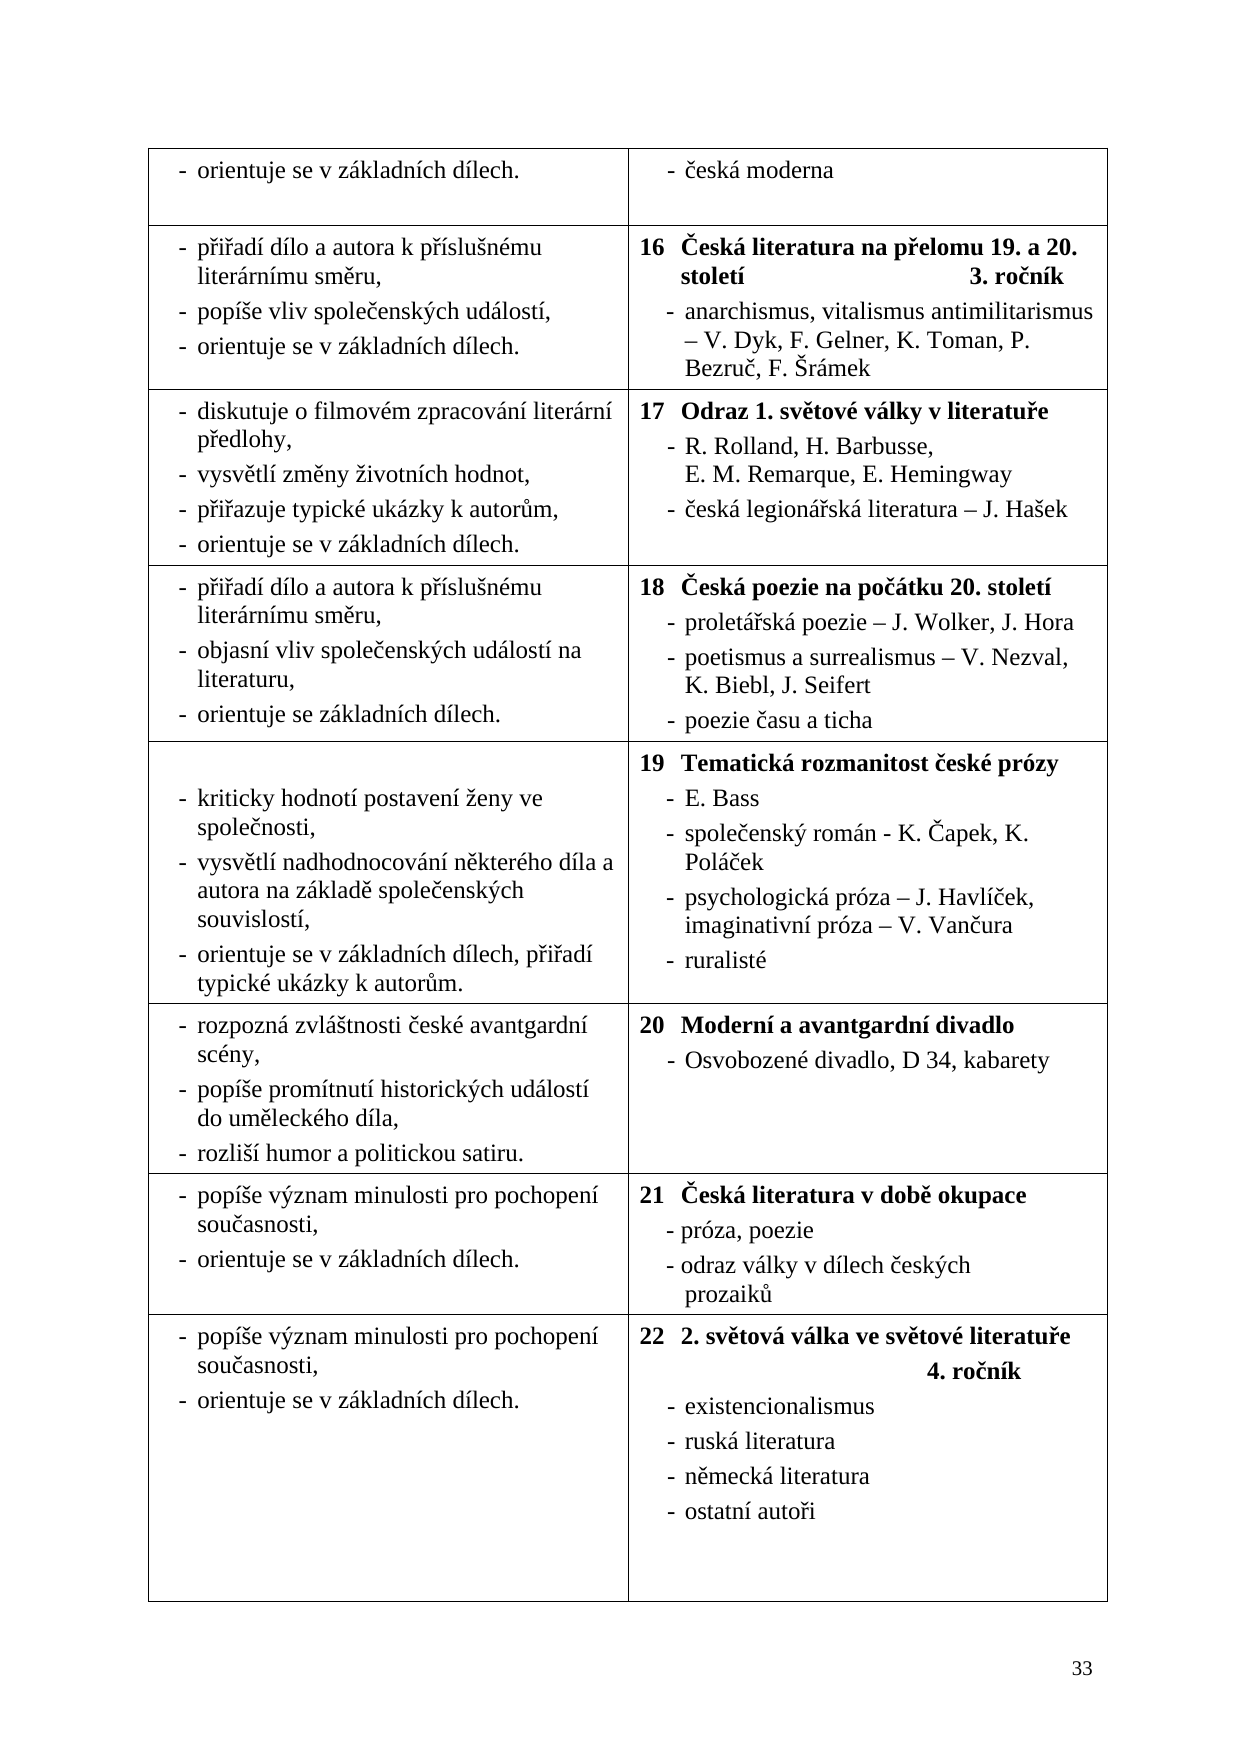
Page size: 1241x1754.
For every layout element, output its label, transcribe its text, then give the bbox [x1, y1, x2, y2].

table_cell Moderní a avantgardní divadlo Osvobozené divadlo, D 34, kabarety [629, 1004, 1107, 1173]
table_cell Odraz 1. světové války v literatuře R. Rolland, H. Barbusse, E. M. Remarque, E. Hemingway česká legionářská literatura – J. Hašek [629, 390, 1107, 564]
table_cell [629, 149, 1107, 225]
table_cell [149, 149, 628, 225]
table_cell přiřadí dílo a autora k příslušnému literárnímu směru, popíše vliv společenských událostí, orientuje se v základních dílech. [149, 226, 628, 388]
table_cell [149, 1315, 628, 1601]
table_cell Česká poezie na počátku 20. století proletářská poezie – J. Wolker, J. Hora poetismus a surrealismus – V. Nezval, K. Biebl, J. Seifert poezie času a ticha [629, 566, 1107, 741]
table_cell rozpozná zvláštnosti české avantgardní scény, popíše promítnutí historických událostí do uměleckého díla, rozliší humor a politickou satiru. [149, 1004, 628, 1173]
table_cell Česká literatura na přelomu 20. století 3. ročník anarchismus, vitalismus antimilitarismus – V. Dyk, F. Gelner, K. Toman, P. Bezruč, F. Šrámek [629, 226, 1107, 388]
table_cell přiřadí dílo a autora k příslušnému literárnímu směru, objasní vliv společenských událostí na literaturu, orientuje se základních dílech. [149, 566, 628, 741]
table_cell Tematická rozmanitost české prózy E. Bass společenský román - K. Čapek, K. Poláček psychologická próza – J. Havlíček, imaginativní próza – V. Vančura ruralisté [629, 742, 1107, 1003]
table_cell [629, 1315, 1107, 1601]
table_cell kriticky hodnotí postavení ženy ve společnosti, vysvětlí nadhodnocování některého díla a autora na základě společenských souvislostí, orientuje se v základních dílech, přiřadí typické ukázky k autorům. [149, 742, 628, 1003]
table_cell diskutuje o filmovém zpracování literární předlohy, vysvětlí změny životních hodnot, přiřazuje typické ukázky k autorům, orientuje se v základních dílech. [149, 390, 628, 564]
table_cell Česká literatura v době okupace próza, poezie odraz války v dílech českých prozaiků [629, 1174, 1107, 1314]
table_cell popíše význam minulosti pro pochopení současnosti, orientuje se v základních dílech. [149, 1174, 628, 1314]
